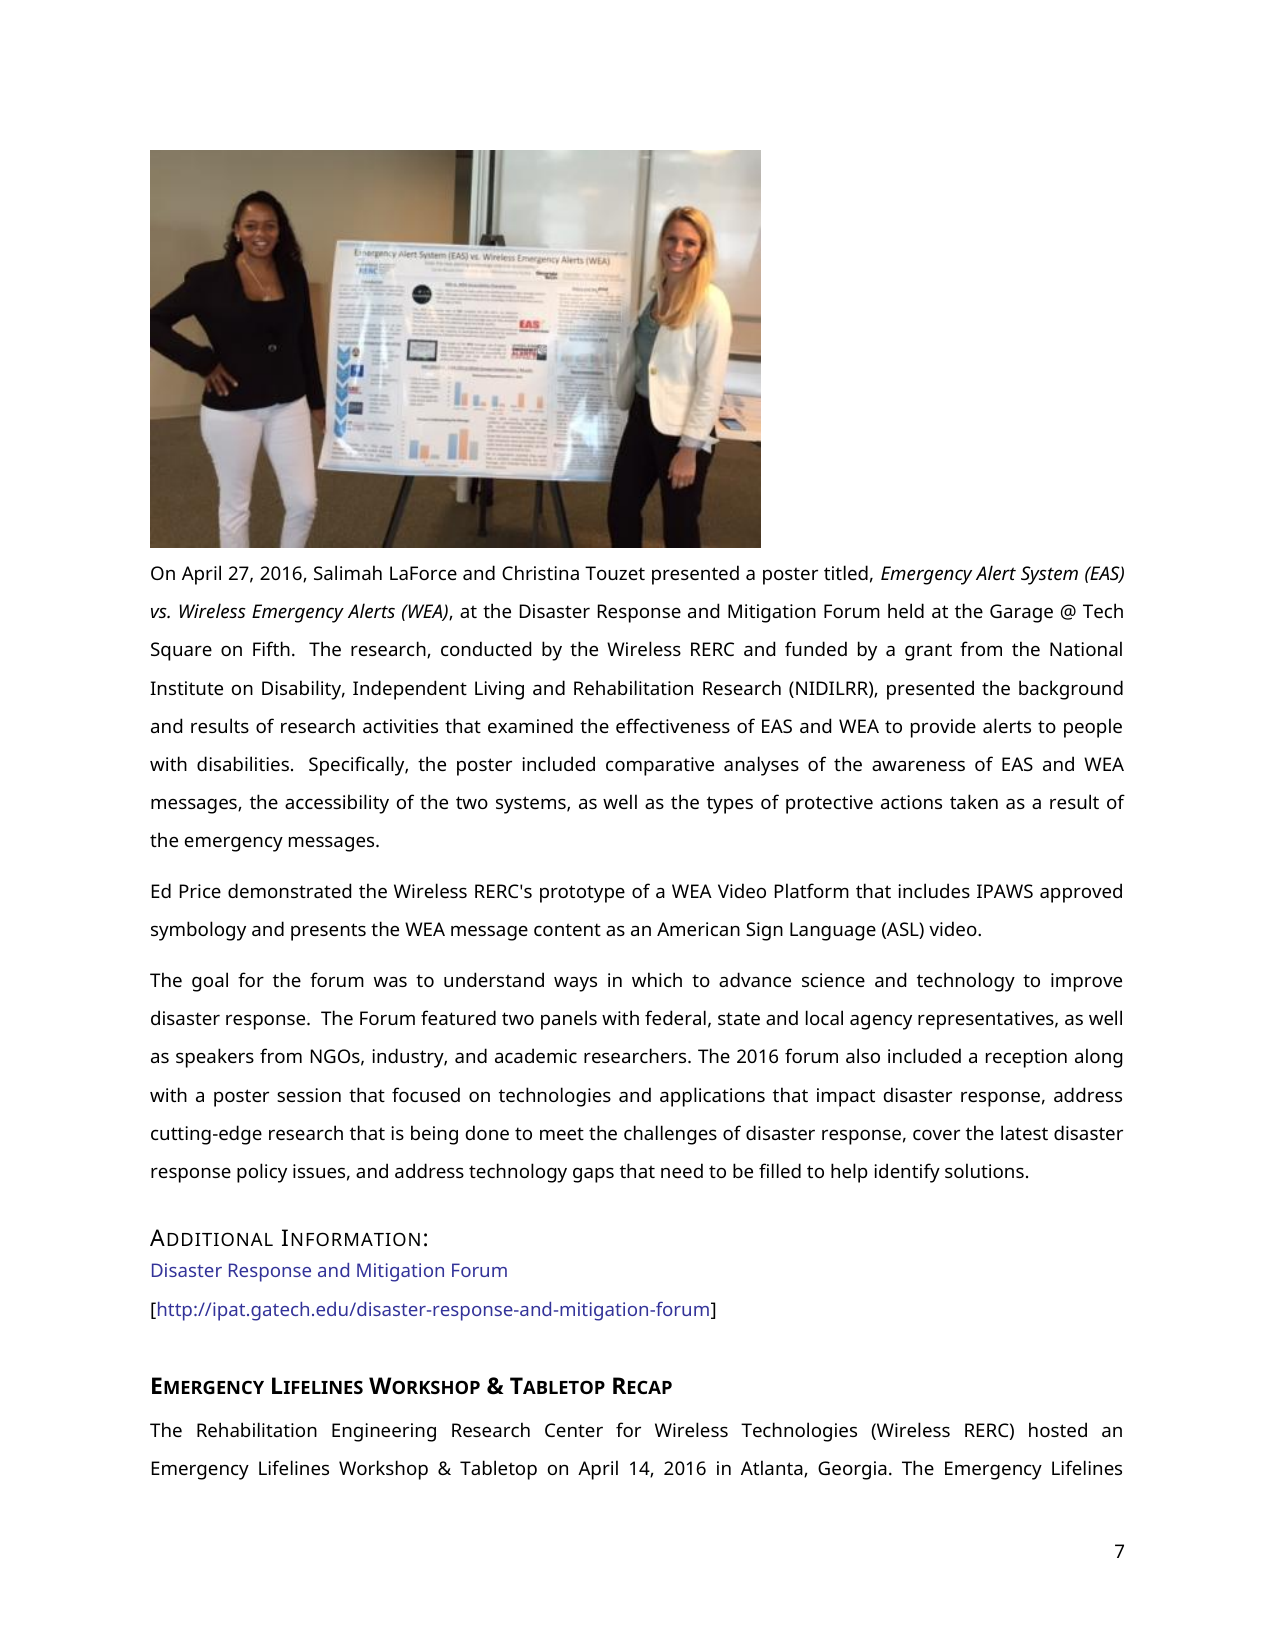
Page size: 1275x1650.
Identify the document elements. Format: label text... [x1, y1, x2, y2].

text On April 27, 2016, Salimah LaForce and Christina Touzet presented a poster titled, Emergency Alert System (EAS) vs. Wireless Emergency Alerts (WEA), at the Disaster Response and Mitigation Forum held at the Garage @ Tech Square on Fifth. The research, conducted by the Wireless RERC and funded by a grant from the National Institute on Disability, Independent Living and Rehabilitation Research (NIDILRR), presented the background and results of research activities that examined the effectiveness of EAS and WEA to provide alerts to people with disabilities. Specifically, the poster included comparative analyses of the awareness of EAS and WEA messages, the accessibility of the two systems, as well as the types of protective actions taken as a result of the emergency messages. [150, 560, 1125, 853]
text Disaster Response and Mitigation Forum [150, 1258, 1125, 1283]
text [http://ipat.gatech.edu/disaster-response-and-mitigation-forum] [150, 1296, 1125, 1321]
subtitle Additional Information: [150, 1222, 1125, 1253]
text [150, 1417, 1125, 1481]
picture [150, 150, 761, 548]
text Emergency Lifelines Workshop & Tabletop Recap [150, 1370, 1125, 1401]
text Ed Price demonstrated the Wireless RERC's prototype of a WEA Video Platform that includes IPAWS approved symbology and presents the WEA message content as an American Sign Language (ASL) video. [150, 878, 1125, 942]
text The goal for the forum was to understand ways in which to advance science and technology to improve disaster response. The Forum featured two panels with federal, state and local agency representatives, as well as speakers from NGOs, industry, and academic researchers. The 2016 forum also included a reception along with a poster session that focused on technologies and applications that impact disaster response, address cutting-edge research that is being done to meet the challenges of disaster response, cover the latest disaster response policy issues, and address technology gaps that need to be filled to help identify solutions. [150, 967, 1125, 1184]
